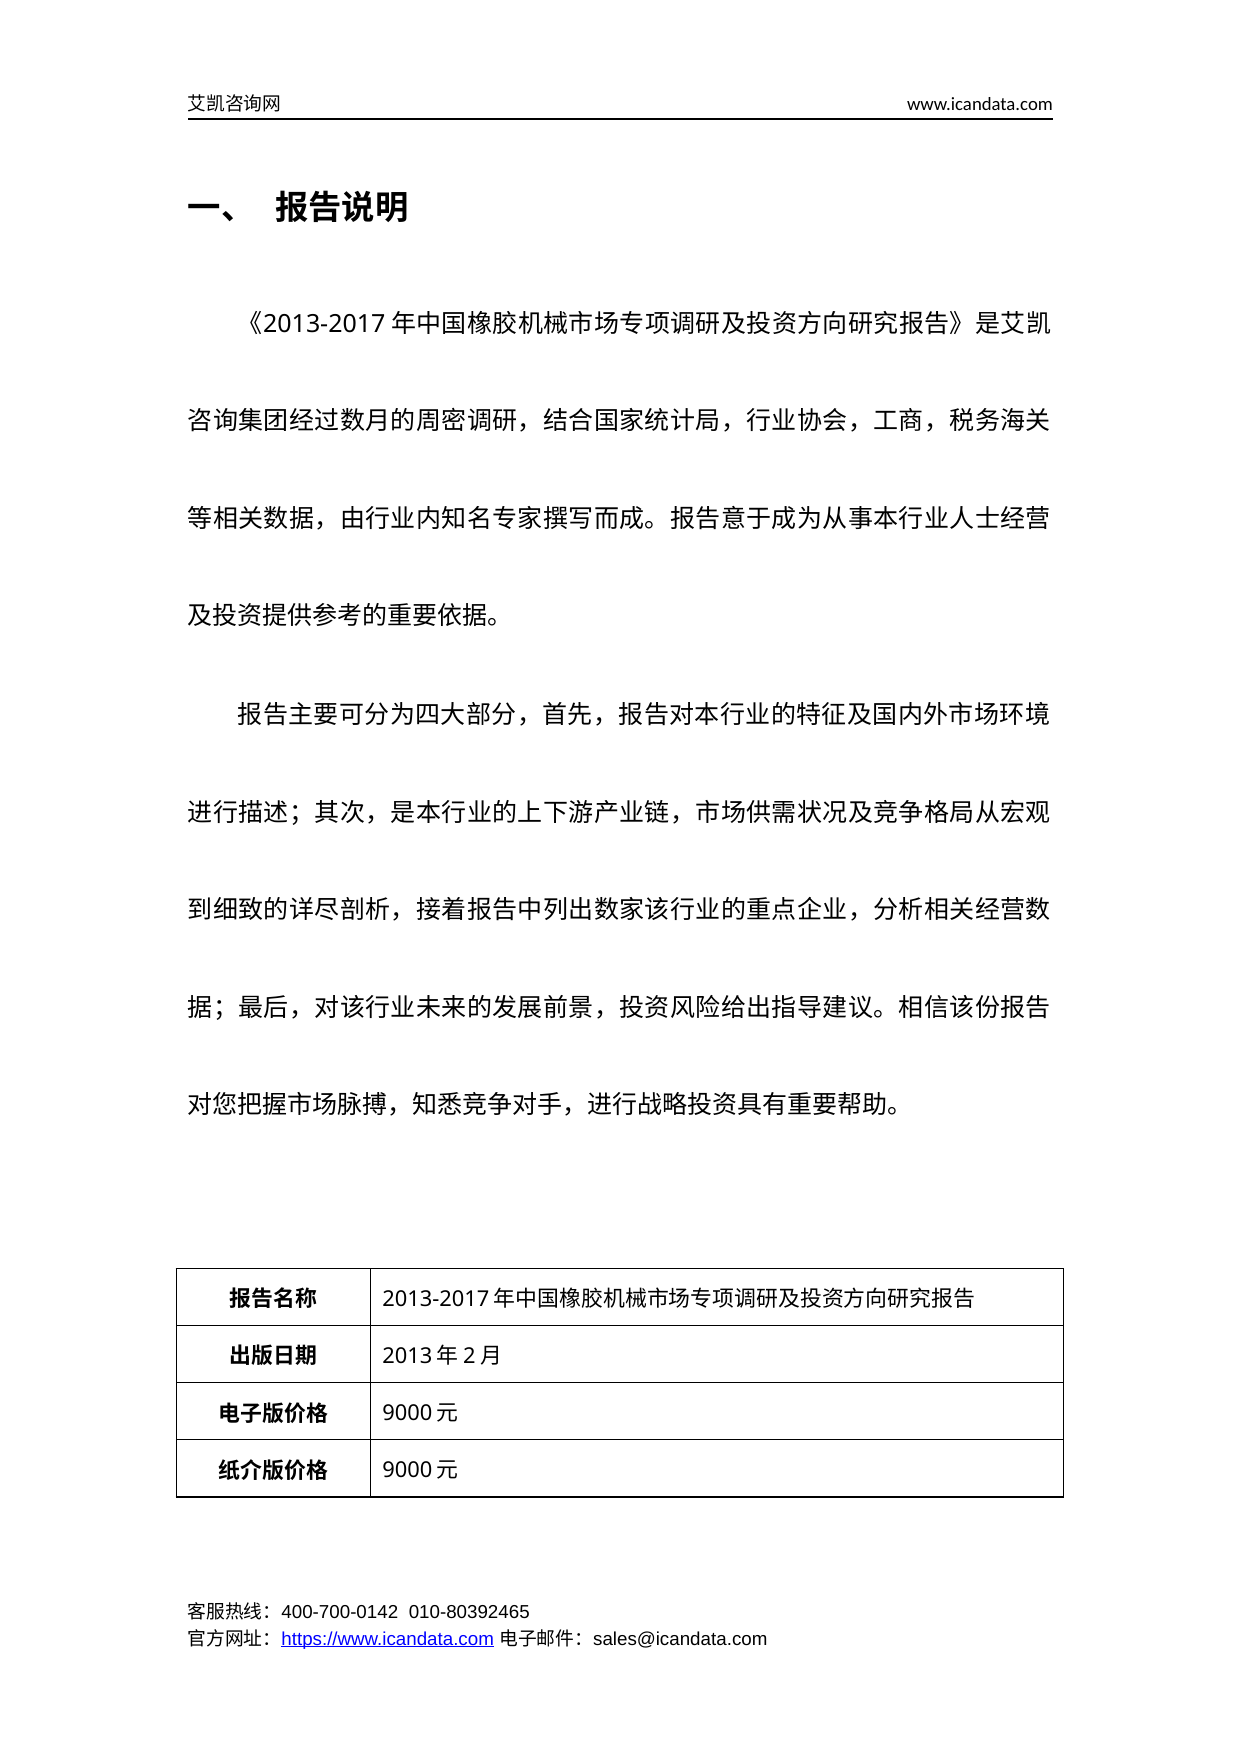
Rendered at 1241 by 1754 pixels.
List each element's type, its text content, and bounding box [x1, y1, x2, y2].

table_header 报告名称 [177, 1269, 370, 1325]
table_header 2013-2017年中国橡胶机械市场专项调研及投资方向研究报告 [371, 1269, 1063, 1325]
table_cell 电子版价格 [177, 1383, 370, 1439]
table_cell 2013年2月 [371, 1326, 1063, 1382]
subtitle 报告说明 [187, 172, 1053, 237]
table_cell 纸介版价格 [177, 1440, 370, 1496]
table_cell 出版日期 [177, 1326, 370, 1382]
table_cell 9000元 [371, 1383, 1063, 1439]
table_cell 9000元 [371, 1440, 1063, 1496]
text 《2013-2017年中国橡胶机械市场专项调研及投资方向研究报告》是艾凯咨询集团经过数月的周密调研，结合国家统计局，行业协会，工商，税务海关等相关数据，由行业内知名专家撰写而成。报告意于成为从事本行业人士经营及投资提供参考的重要依据。 [187, 289, 1053, 646]
text 报告主要可分为四大部分，首先，报告对本行业的特征及国内外市场环境进行描述；其次，是本行业的上下游产业链，市场供需状况及竞争格局从宏观到细致的详尽剖析，接着报告中列出数家该行业的重点企业，分析相关经营数据；最后，对该行业未来的发展前景，投资风险给出指导建议。相信该份报告对您把握市场脉搏，知悉竞争对手，进行战略投资具有重要帮助。 [187, 681, 1053, 1136]
